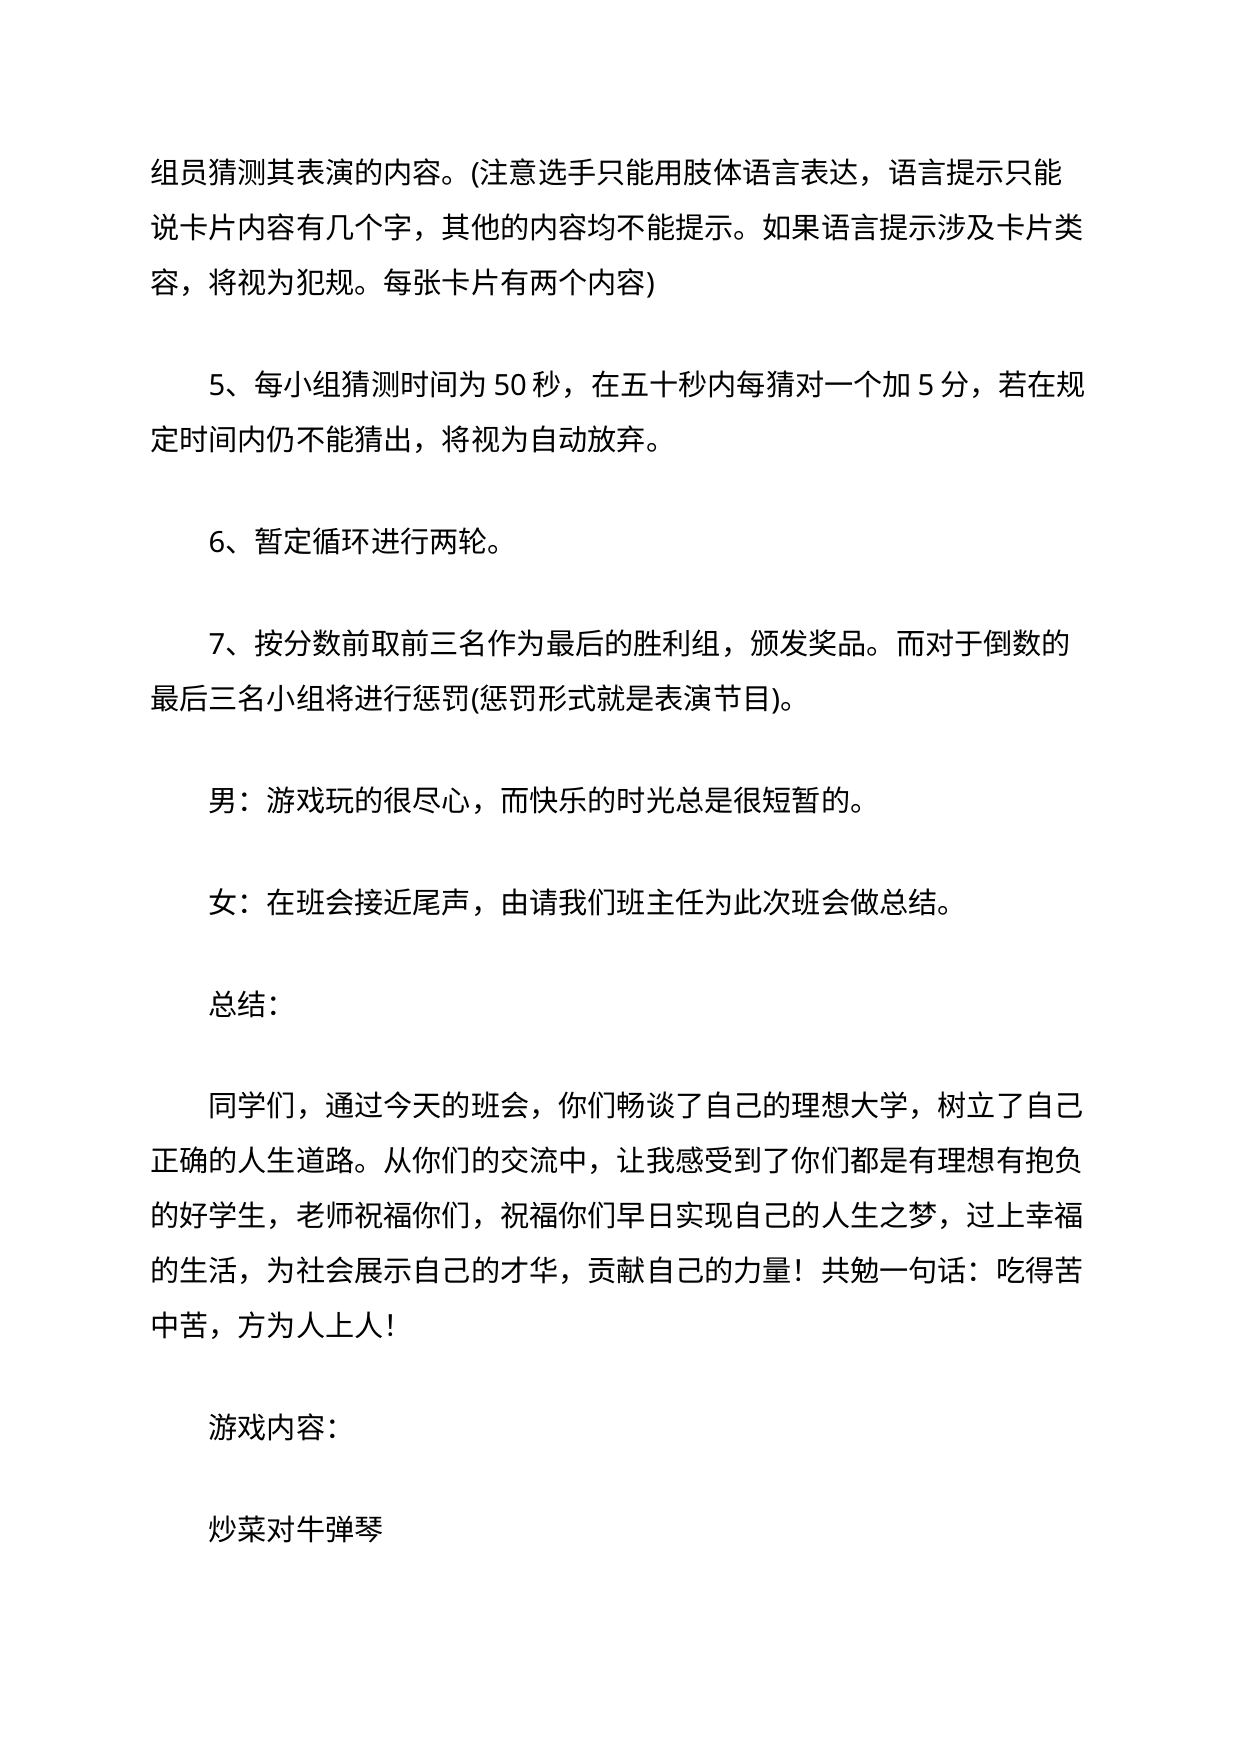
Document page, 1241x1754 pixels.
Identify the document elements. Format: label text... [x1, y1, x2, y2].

text 7、按分数前取前三名作为最后的胜利组，颁发奖品。而对于倒数的最后三名小组将进行惩罚(惩罚形式就是表演节目)。 [150, 621, 1090, 718]
text 6、暂定循环进行两轮。 [150, 519, 1090, 561]
text 男：游戏玩的很尽心，而快乐的时光总是很短暂的。 [150, 778, 1090, 820]
text 同学们，通过今天的班会，你们畅谈了自己的理想大学，树立了自己正确的人生道路。从你们的交流中，让我感受到了你们都是有理想有抱负的好学生，老师祝福你们，祝福你们早日实现自己的人生之梦，过上幸福的生活，为社会展示自己的才华，贡献自己的力量！共勉一句话：吃得苦中苦，方为人上人！ [150, 1083, 1090, 1345]
text 游戏内容： [150, 1404, 1090, 1447]
text 5、每小组猜测时间为50秒，在五十秒内每猜对一个加5分，若在规定时间内仍不能猜出，将视为自动放弃。 [150, 362, 1090, 459]
text 炒菜对牛弹琴 [150, 1506, 1090, 1548]
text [150, 150, 1090, 302]
text 总结： [150, 981, 1090, 1023]
text 女：在班会接近尾声，由请我们班主任为此次班会做总结。 [150, 879, 1090, 922]
